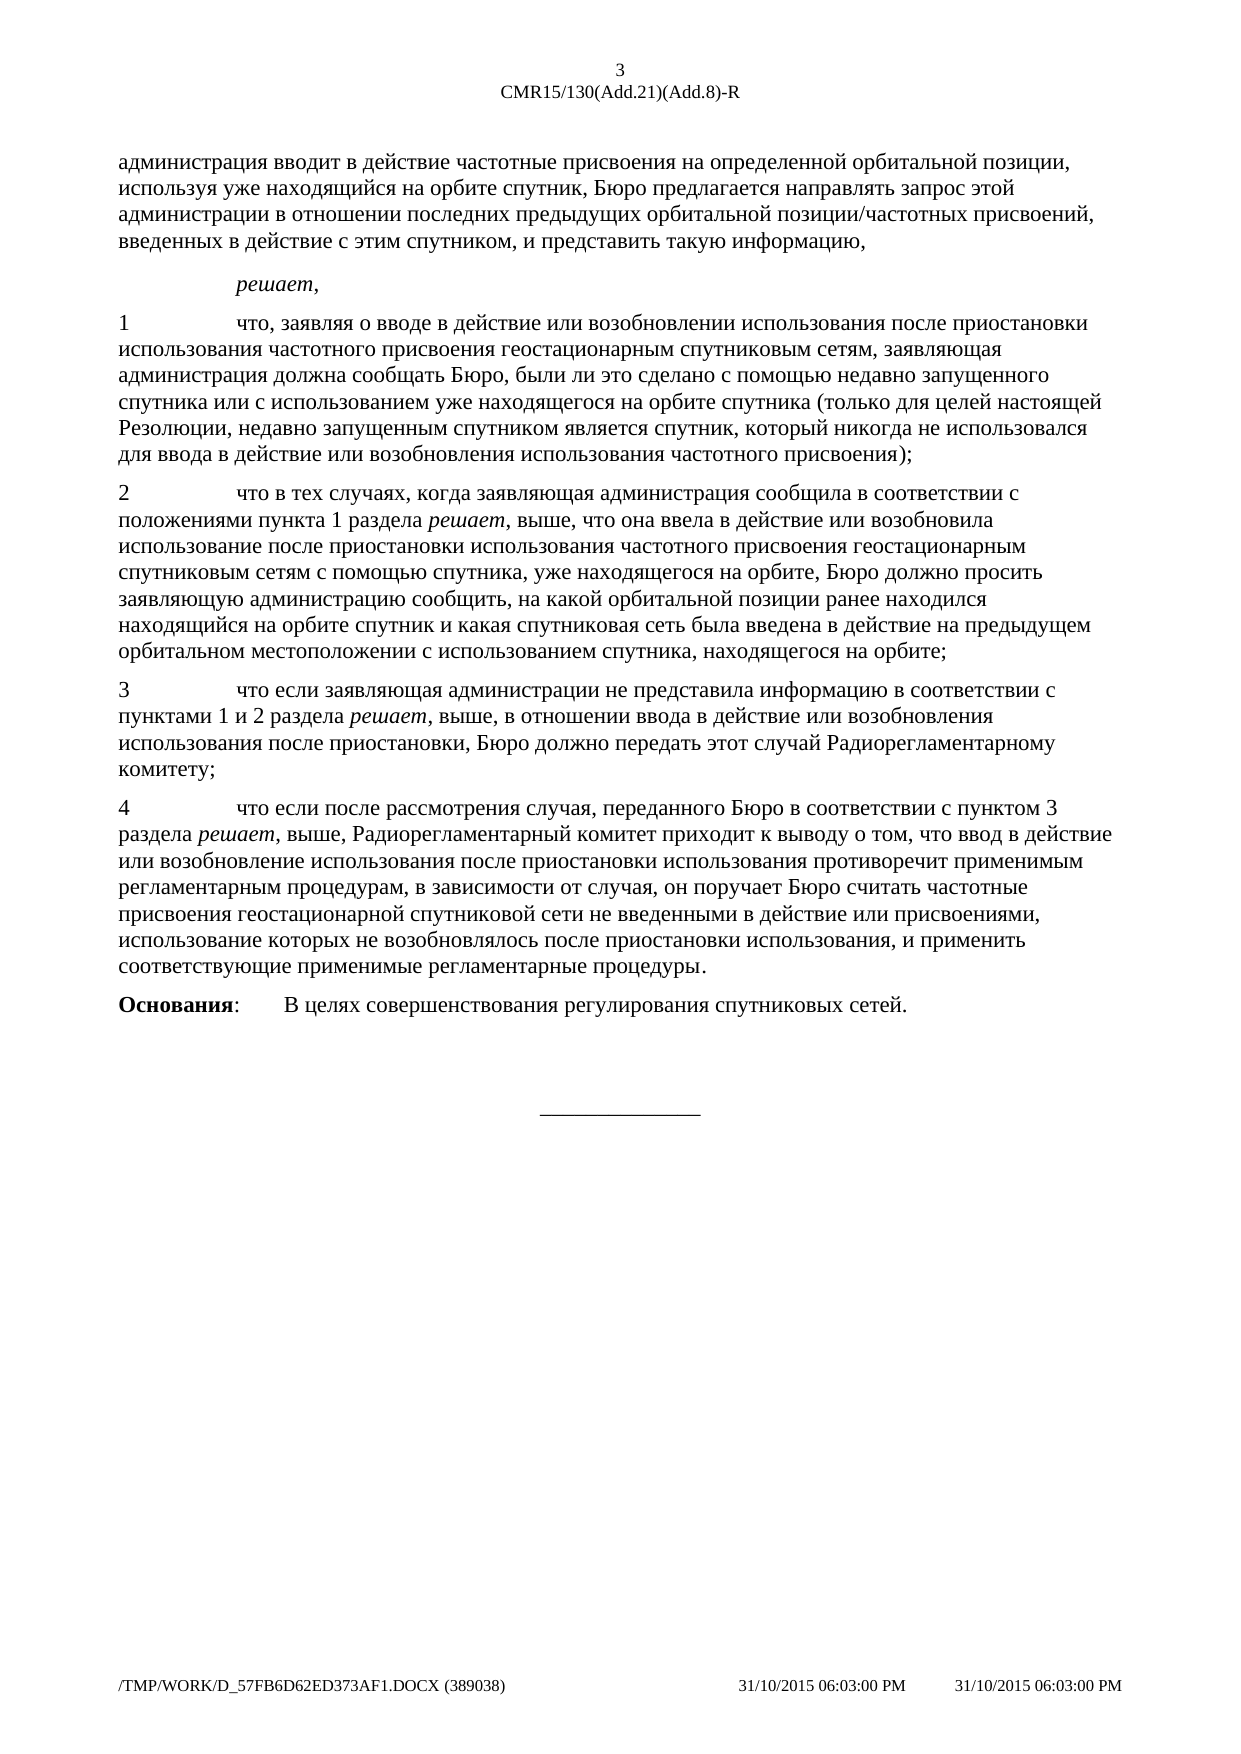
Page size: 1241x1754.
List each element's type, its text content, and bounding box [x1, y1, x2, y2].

text 2 что в тех случаях, когда заявляющая администрация сообщила в соответствии с положениями пункта 1 раздела решает, выше, что она ввела в действие или возобновила использование после приостановки использования частотного присвоения геостационарным спутниковым сетям с помощью спутника, уже находящегося на орбите, Бюро должно просить заявляющую администрацию сообщить, на какой орбитальной позиции ранее находился находящийся на орбите спутник и какая спутниковая сеть была введена в действие на предыдущем орбитальном местоположении с использованием спутника, находящегося на орбите; [118, 479, 1122, 664]
text Основания: В целях совершенствования регулирования спутниковых сетей. [118, 991, 1122, 1017]
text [118, 148, 1122, 253]
text 3 что если заявляющая администрации не представила информацию в соответствии с пунктами 1 и 2 раздела решает, выше, в отношении ввода в действие или возобновления использования после приостановки, Бюро должно передать этот случай Радиорегламентарному комитету; [118, 676, 1122, 782]
text 1 что, заявляя о вводе в действие или возобновлении использования после приостановки использования частотного присвоения геостационарным спутниковым сетям, заявляющая администрация должна сообщать Бюро, были ли это сделано с помощью недавно запущенного спутника или с использованием уже находящегося на орбите спутника (только для целей настоящей Резолюции, недавно запущенным спутником является спутник, который никогда не использовался для ввода в действие или возобновления использования частотного присвоения); [118, 309, 1122, 467]
text ______________ [118, 1092, 1122, 1119]
text 4 что если после рассмотрения случая, переданного Бюро в соответствии с пунктом 3 раздела решает, выше, Радиорегламентарный комитет приходит к выводу о том, что ввод в действие или возобновление использования после приостановки использования противоречит применимым регламентарным процедурам, в зависимости от случая, он поручает Бюро считать частотные присвоения геостационарной спутниковой сети не введенными в действие или присвоениями, использование которых не возобновлялось после приостановки использования, и применить соответствующие применимые регламентарные процедуры. [118, 794, 1122, 979]
text решает, [236, 270, 1122, 296]
